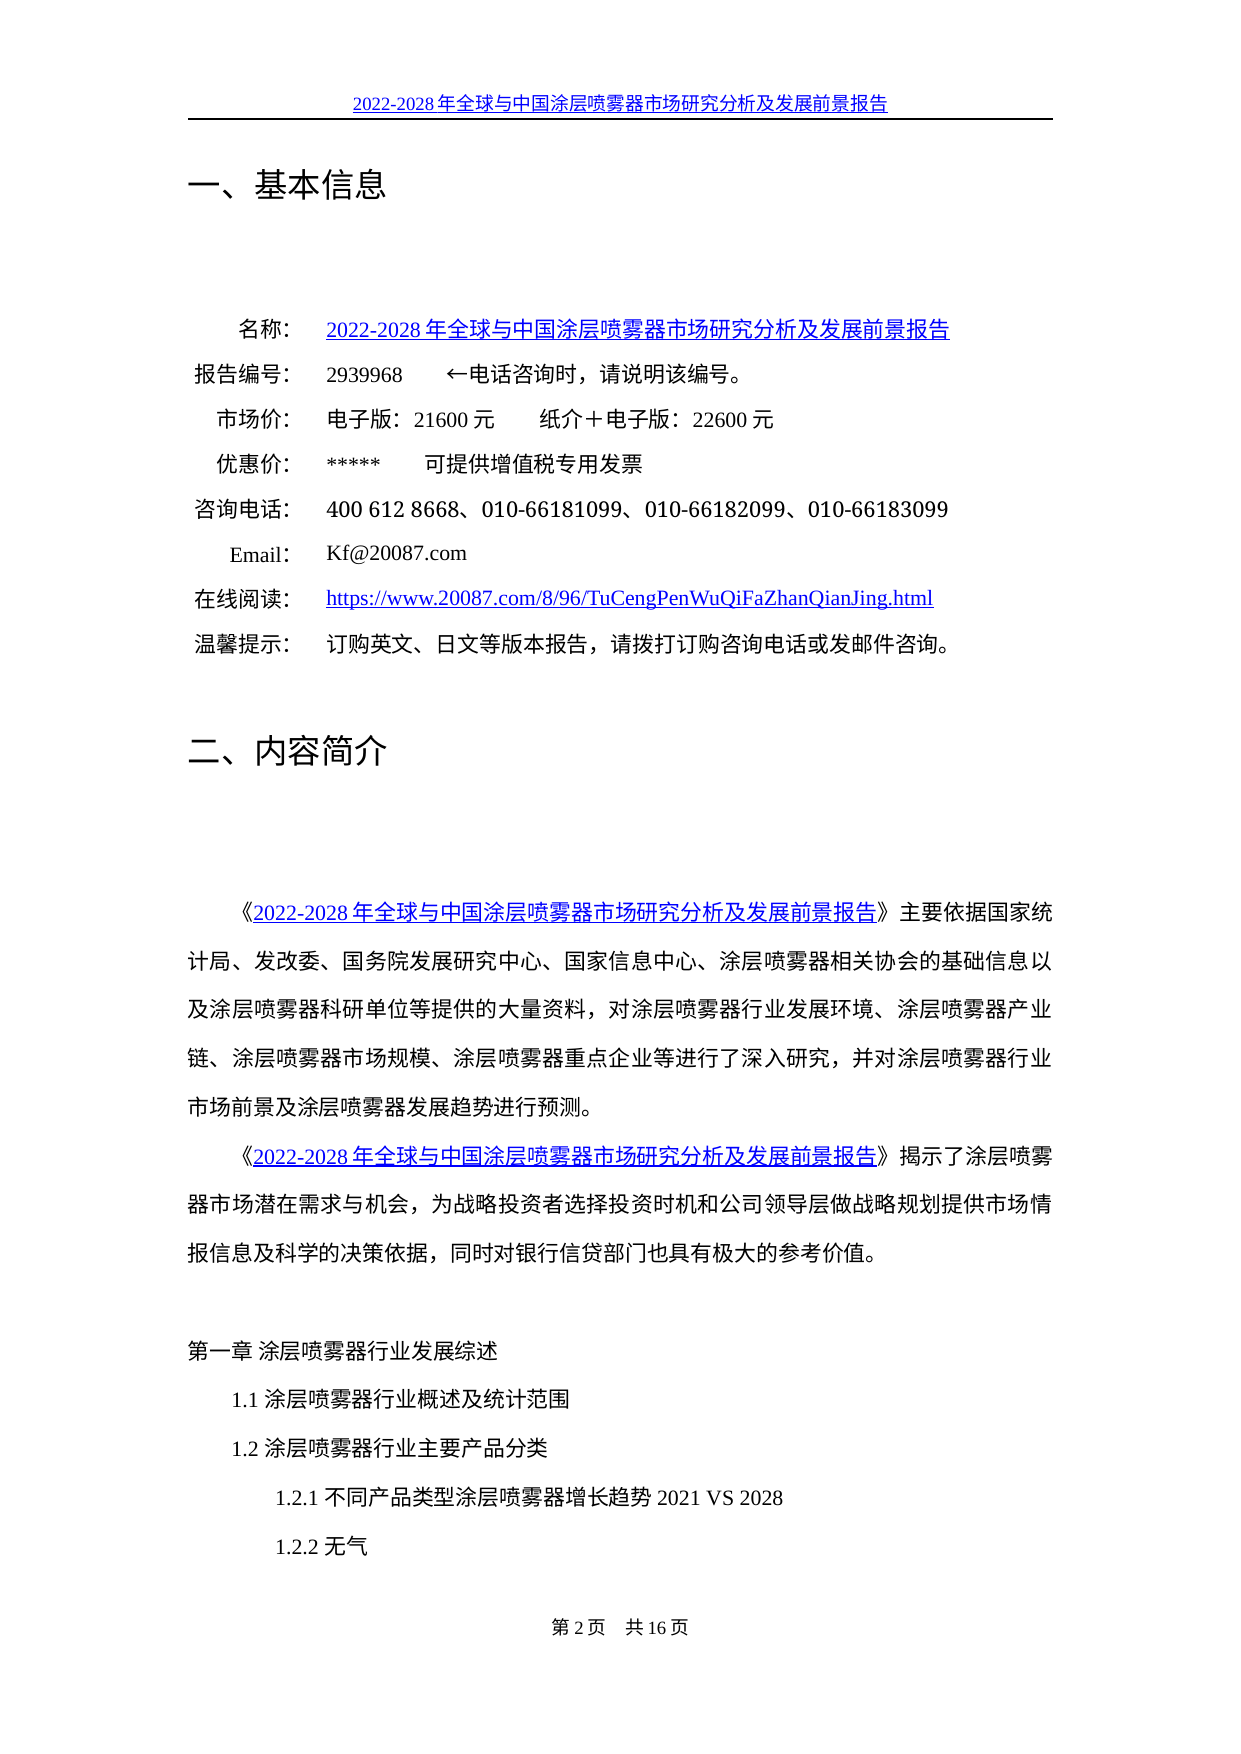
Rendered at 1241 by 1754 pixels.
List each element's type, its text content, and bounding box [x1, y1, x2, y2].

table_cell Kf@20087.com [315, 537, 1073, 582]
table_header 名称： [167, 312, 315, 357]
table_cell [315, 582, 1073, 627]
table_cell 2939968 ←电话咨询时，请说明该编号。 [315, 357, 1073, 402]
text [187, 894, 1053, 1561]
table_header 2022-2028年全球与中国涂层喷雾器市场研究分析及发展前景报告 [315, 312, 1073, 357]
table_cell ***** 可提供增值税专用发票 [315, 447, 1073, 492]
table_cell 电子版：21600 元 纸介＋电子版：22600 元 [315, 402, 1073, 447]
table_cell 在线阅读： [167, 582, 315, 627]
table_cell 温馨提示： [167, 627, 315, 672]
title 一、基本信息 [187, 150, 1053, 215]
table_cell 市场价： [167, 402, 315, 447]
title 二、内容简介 [187, 717, 1053, 782]
table_cell 订购英文、日文等版本报告，请拨打订购咨询电话或发邮件咨询。 [315, 627, 1073, 672]
table_cell 优惠价： [167, 447, 315, 492]
table_cell Email： [167, 537, 315, 582]
table_cell 400 612 8668、010-66181099、010-66182099、010-66183099 [315, 492, 1073, 537]
table_cell 报告编号： [167, 357, 315, 402]
table_cell 咨询电话： [167, 492, 315, 537]
